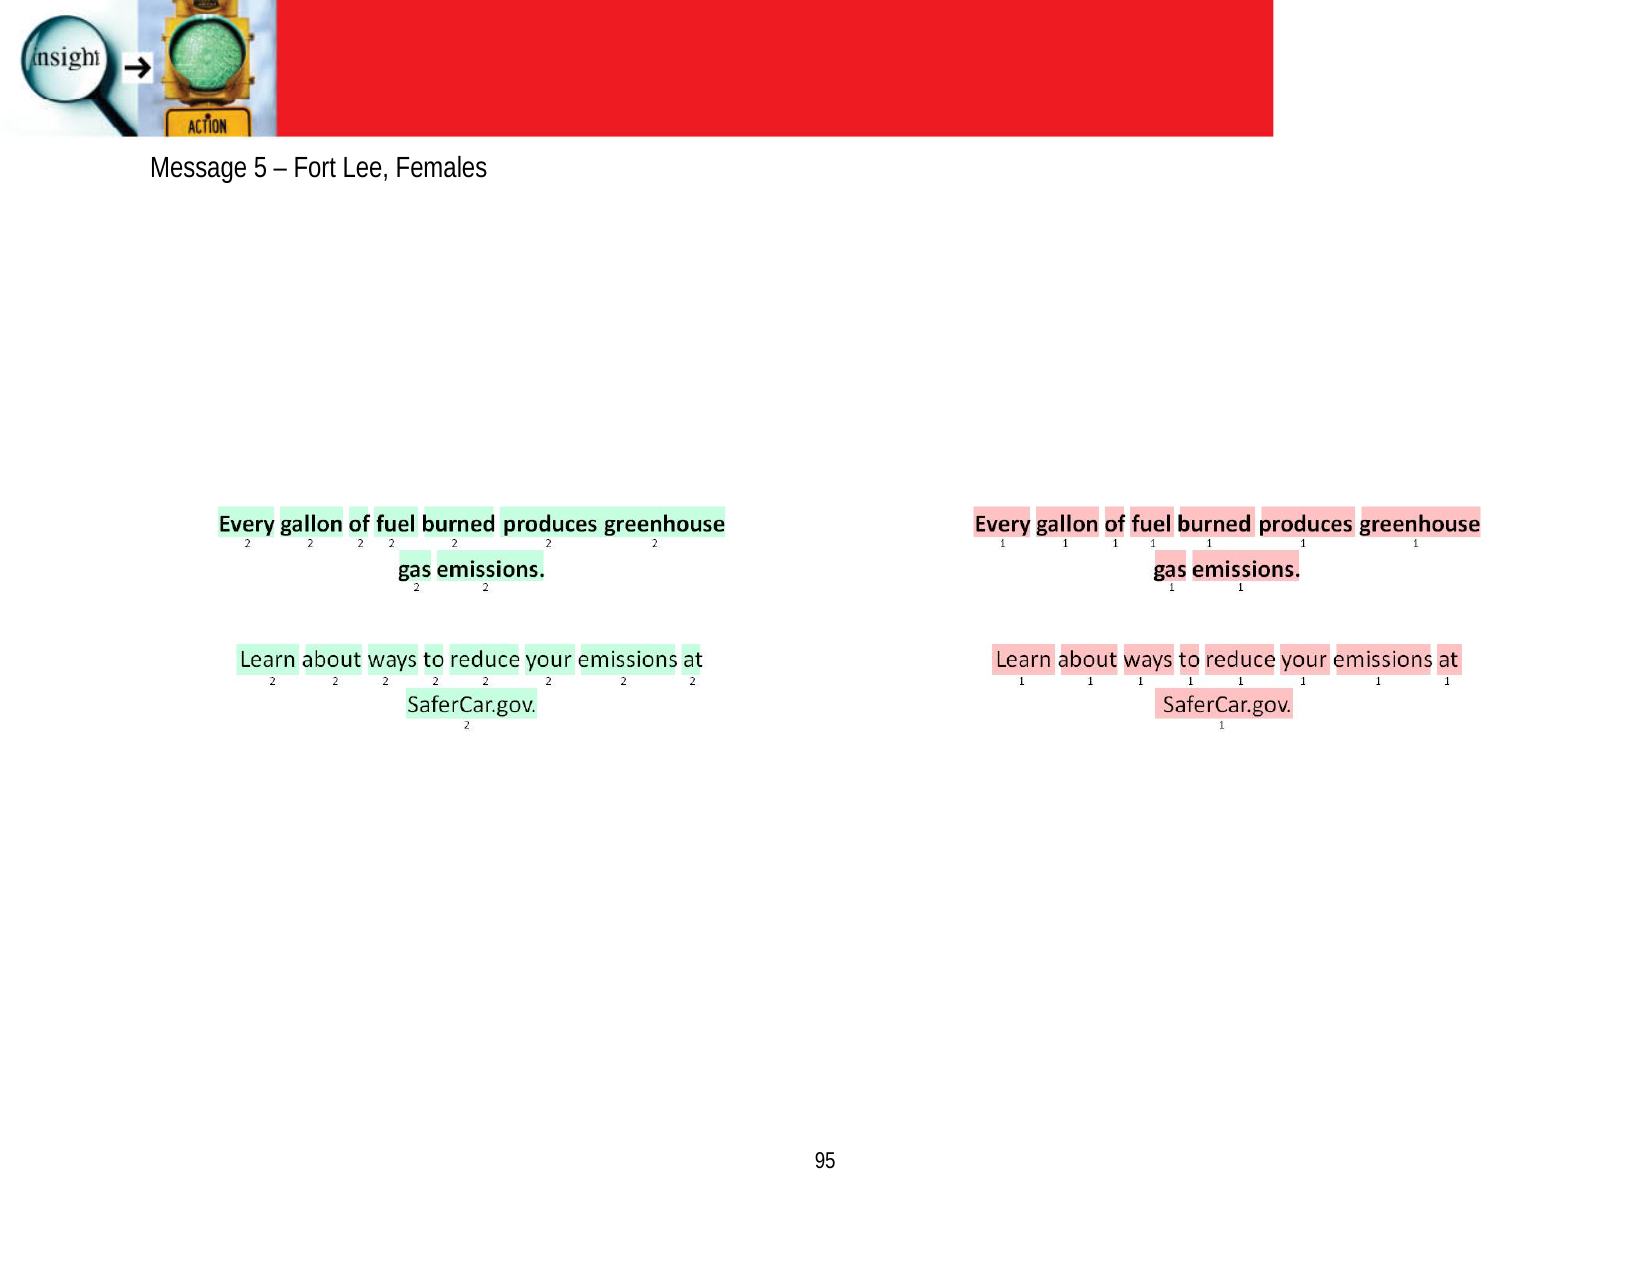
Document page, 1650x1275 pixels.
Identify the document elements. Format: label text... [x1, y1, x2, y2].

picture [0, 0, 1274, 143]
picture [848, 356, 1598, 915]
text Message 5 – Fort Lee, Females [150, 150, 1500, 183]
picture [92, 356, 844, 919]
